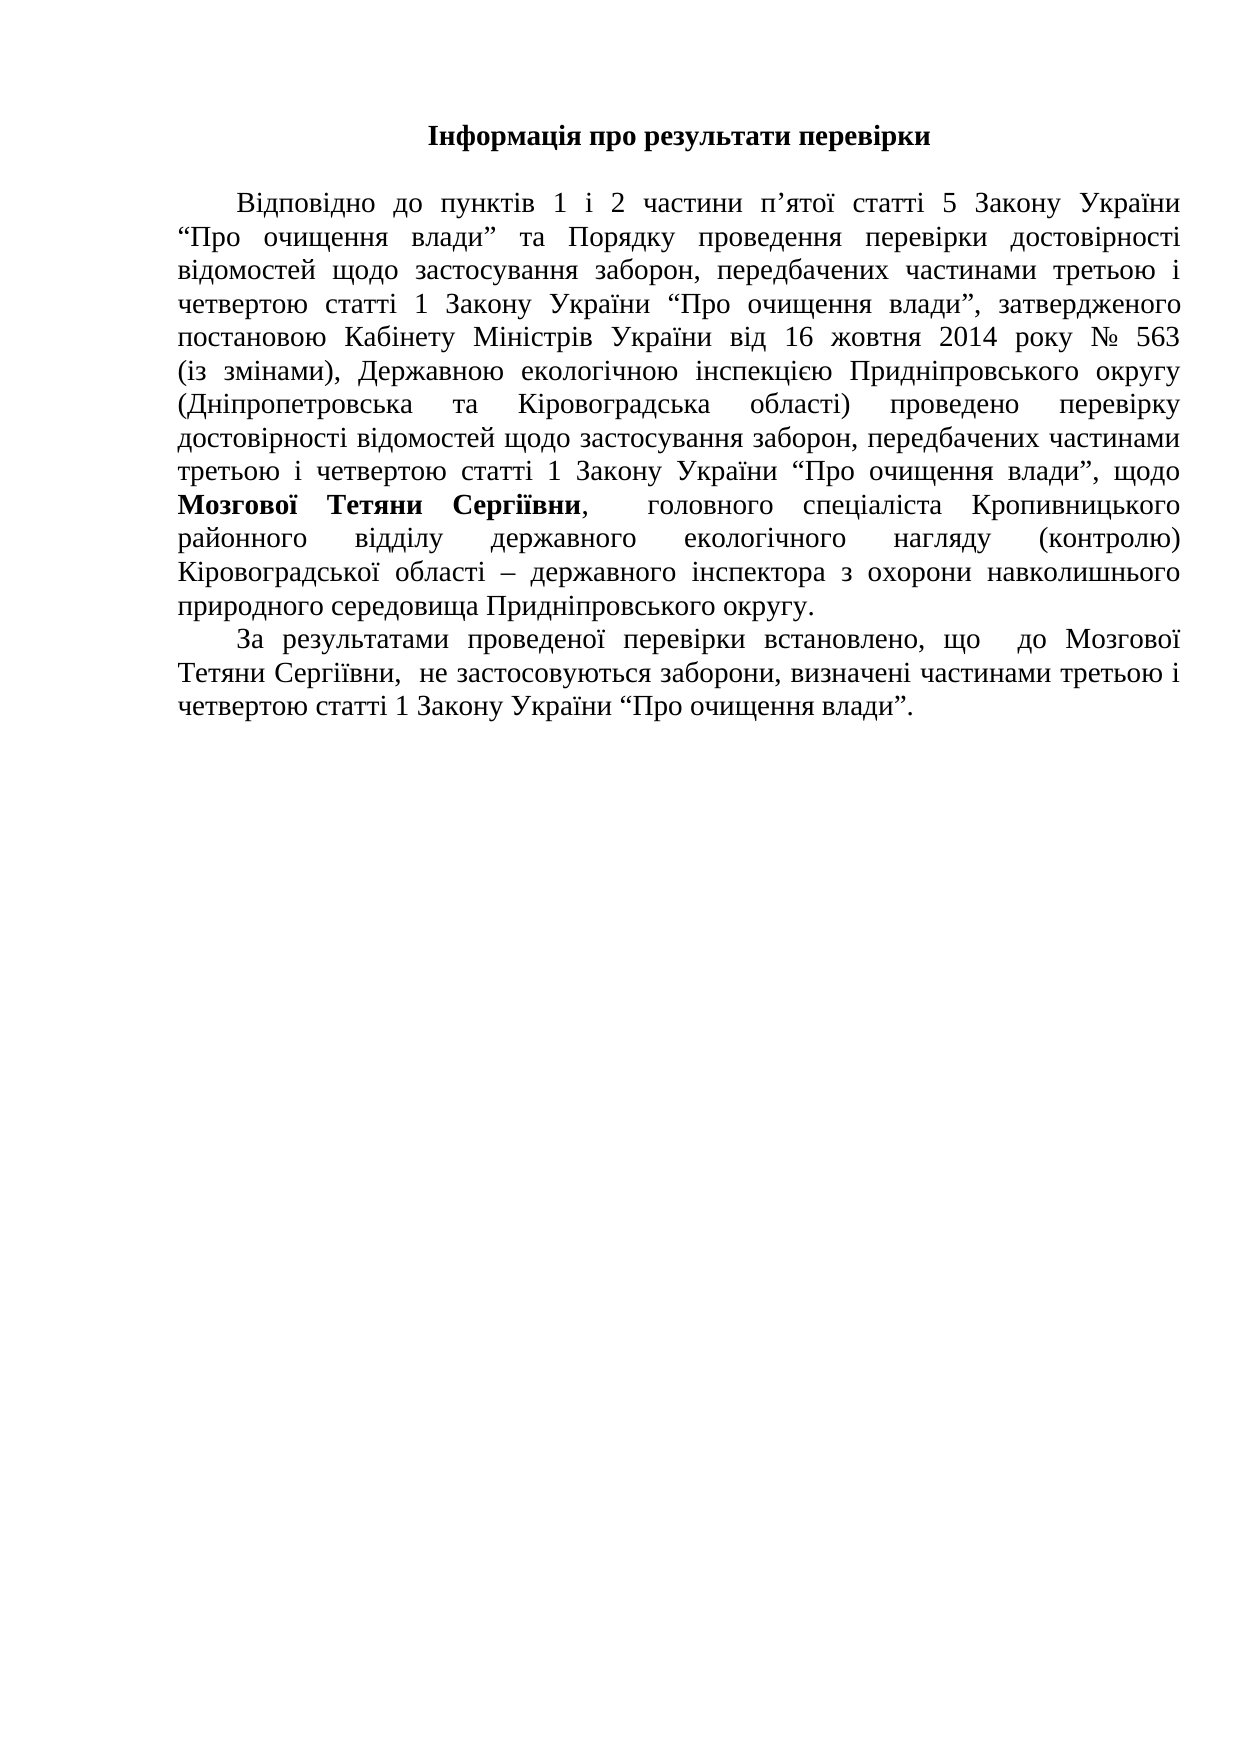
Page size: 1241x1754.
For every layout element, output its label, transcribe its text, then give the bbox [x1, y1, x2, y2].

text Інформація про результати перевірки [177, 118, 1181, 152]
text Відповідно до пунктів 1 і 2 частини п’ятої статті 5 Закону України “Про очищення влади” та Порядку проведення перевірки достовірності відомостей щодо застосування заборон, передбачених частинами третьою і четвертою статті 1 Закону України “Про очищення влади”, затвердженого постановою Кабінету Міністрів України від 16 жовтня 2014 року № 563 (із змінами), Державною екологічною інспекцією Придніпровського округу (Дніпропетровська та Кіровоградська області) проведено перевірку достовірності відомостей щодо застосування заборон, передбачених частинами третьою і четвертою статті 1 Закону України “Про очищення влади”, щодо Мозгової Тетяни Сергіївни, головного спеціаліста Кропивницького районного відділу державного екологічного нагляду (контролю) Кіровоградської області – державного інспектора з охорони навколишнього природного середовища Придніпровського округу. [177, 185, 1181, 621]
text За результатами проведеної перевірки встановлено, що до Мозгової Тетяни Сергіївни, не застосовуються заборони, визначені частинами третьою і четвертою статті 1 Закону України “Про очищення влади”. [177, 621, 1181, 722]
